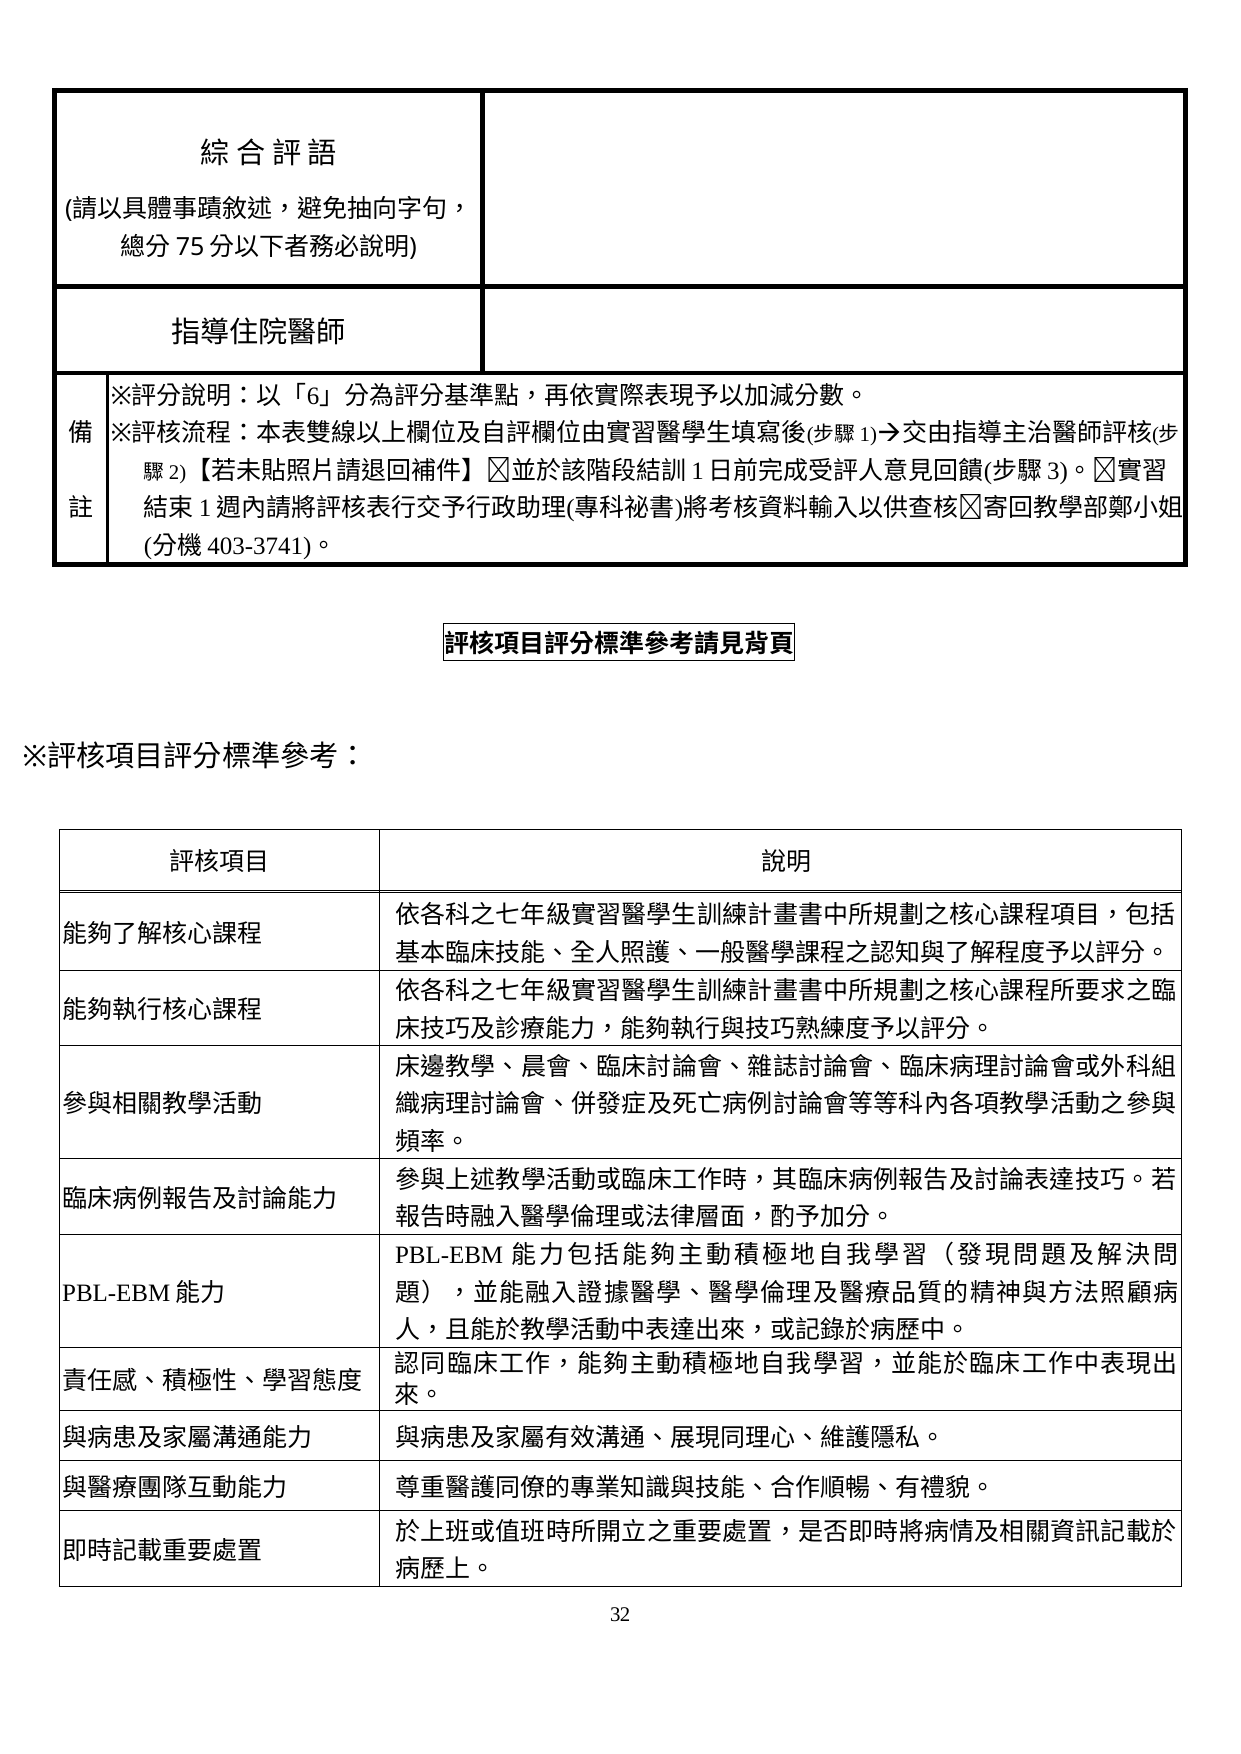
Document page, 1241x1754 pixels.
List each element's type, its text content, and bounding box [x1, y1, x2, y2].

table_cell 於上班或值班時所開立之重要處置，是否即時將病情及相關資訊記載於病歷上。 [380, 1511, 1181, 1586]
table_cell 綜 合 評 語 (請以具體事蹟敘述，避免抽向字句，總分75分以下者務必說明) [57, 93, 480, 284]
table_cell 即時記載重要處置 [60, 1511, 379, 1586]
table_cell 尊重醫護同僚的專業知識與技能、合作順暢、有禮貌。 [380, 1461, 1181, 1510]
table_cell 依各科之七年級實習醫學生訓練計畫書中所規劃之核心課程項目，包括基本臨床技能、全人照護、一般醫學課程之認知與了解程度予以評分。 [380, 893, 1181, 970]
table_cell PBL-EBM能力包括能夠主動積極地自我學習（發現問題及解決問題），並能融入證據醫學、醫學倫理及醫療品質的精神與方法照顧病人，且能於教學活動中表達出來，或記錄於病歷中。 [380, 1235, 1181, 1347]
table_cell 參與上述教學活動或臨床工作時，其臨床病例報告及討論表達技巧。若報告時融入醫學倫理或法律層面，酌予加分。 [380, 1159, 1181, 1234]
table_cell 指導住院醫師 [57, 289, 480, 371]
table_cell 與醫療團隊互動能力 [60, 1461, 379, 1510]
table_cell ※評分說明：以「6」分為評分基準點，再依實際表現予以加減分數。 ※評核流程：本表雙線以上欄位及自評欄位由實習醫學生填寫後(步驟1)交由指導主治醫師評核(步驟2)【若未貼照片請退回補件】並於該階段結訓1日前完成受評人意見回饋(步驟3)。實習結束1週內請將評核表行交予行政助理(專科祕書)將考核資料輸入以供查核寄回教學部鄭小姐(分機403-3741)。 [109, 375, 1183, 562]
text 評核項目評分標準參考請見背頁 [0, 604, 1240, 679]
table_cell 認同臨床工作，能夠主動積極地自我學習，並能於臨床工作中表現出來。 [380, 1348, 1181, 1410]
table_cell 備 註 [57, 375, 106, 562]
table_cell [485, 289, 1183, 371]
table_cell [485, 93, 1183, 284]
table_cell 與病患及家屬有效溝通、展現同理心、維護隱私。 [380, 1411, 1181, 1460]
table_header 評核項目 [60, 830, 379, 890]
table_cell 臨床病例報告及討論能力 [60, 1159, 379, 1234]
table_cell PBL-EBM能力 [60, 1235, 379, 1347]
table_cell 責任感、積極性、學習態度 [60, 1348, 379, 1410]
table_header 說明 [380, 830, 1181, 890]
table_cell 與病患及家屬溝通能力 [60, 1411, 379, 1460]
text ※評核項目評分標準參考： [22, 717, 1165, 792]
table_cell 參與相關教學活動 [60, 1046, 379, 1158]
table_cell 依各科之七年級實習醫學生訓練計畫書中所規劃之核心課程所要求之臨床技巧及診療能力，能夠執行與技巧熟練度予以評分。 [380, 971, 1181, 1045]
table_cell 床邊教學、晨會、臨床討論會、雜誌討論會、臨床病理討論會或外科組織病理討論會、併發症及死亡病例討論會等等科內各項教學活動之參與頻率。 [380, 1046, 1181, 1158]
table_cell 能夠執行核心課程 [60, 971, 379, 1045]
table_cell 能夠了解核心課程 [60, 893, 379, 970]
